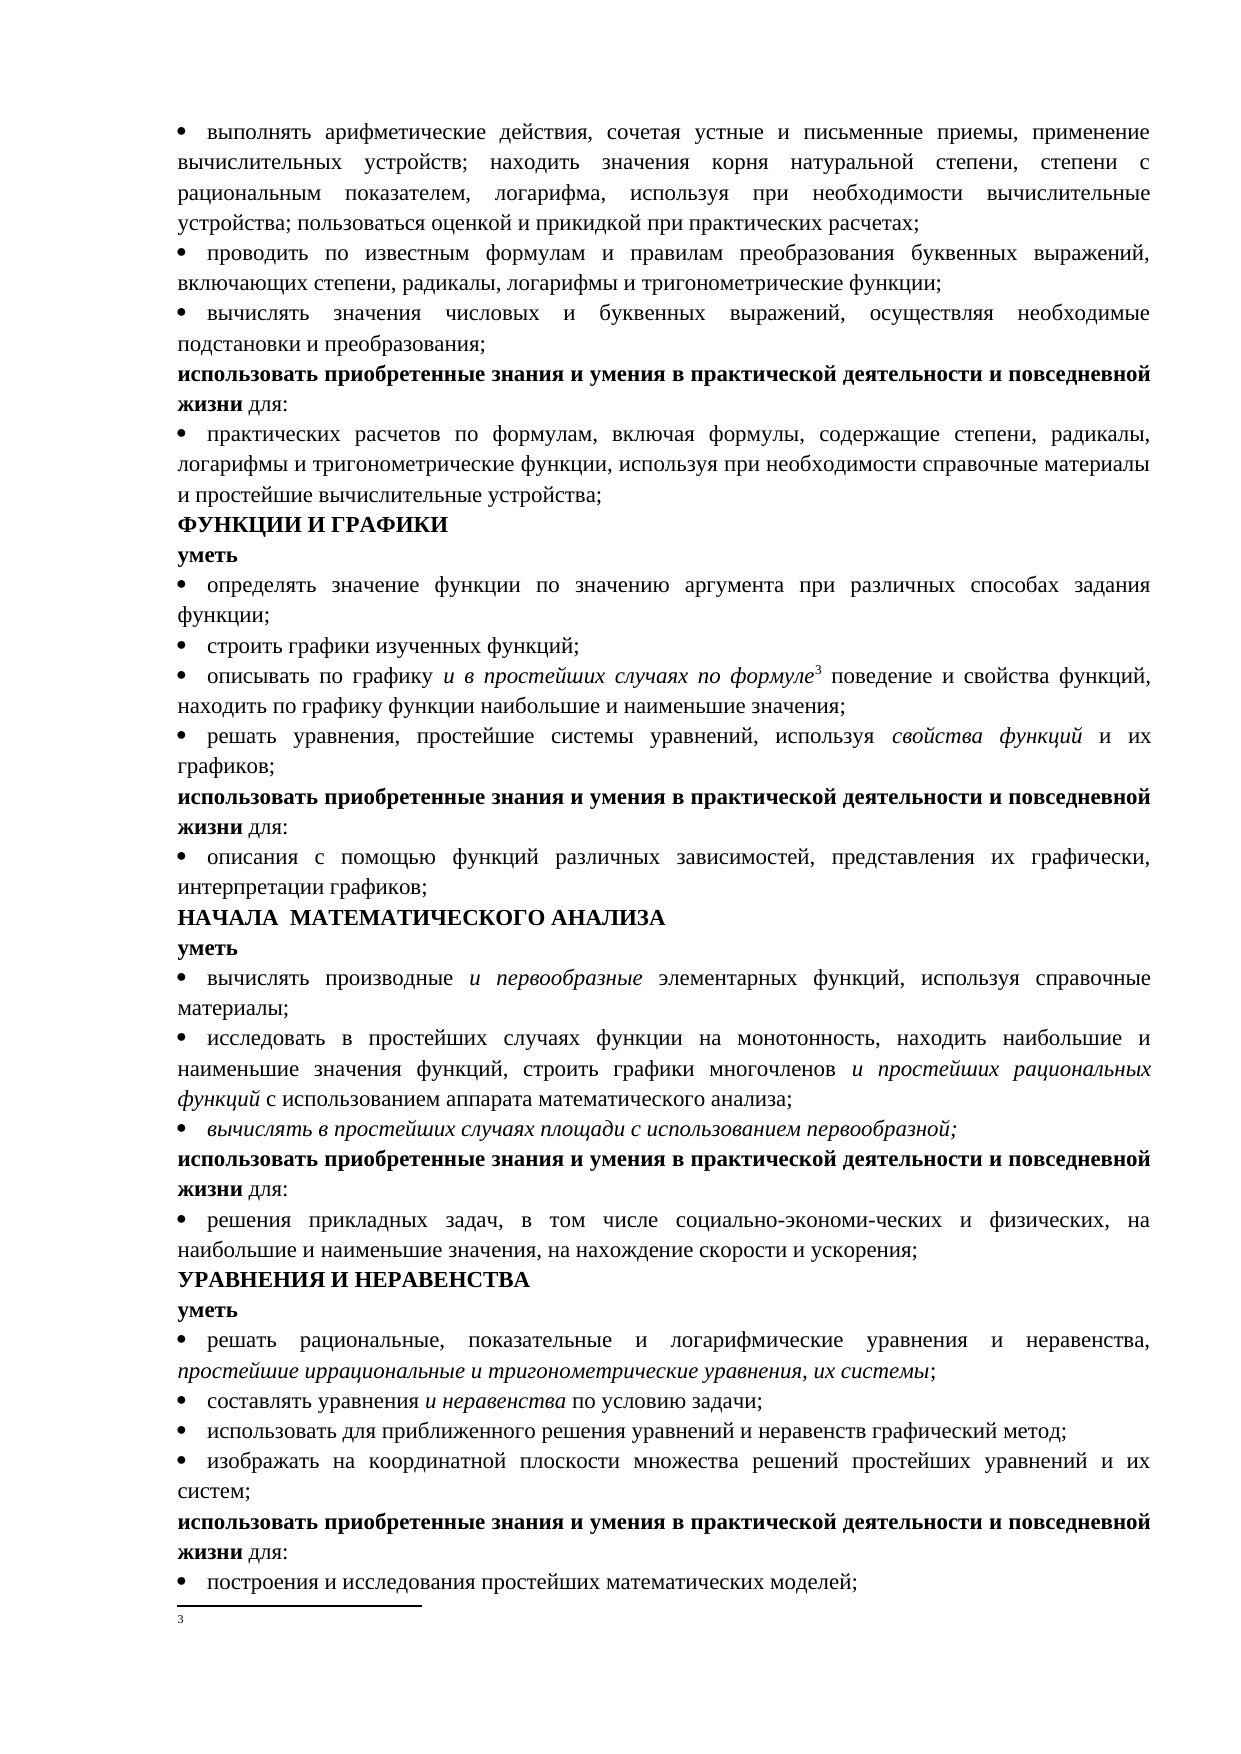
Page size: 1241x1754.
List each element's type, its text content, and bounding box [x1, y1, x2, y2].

list составлять уравнения и неравенства по условию задачи; [177, 1387, 1152, 1413]
text Уравнения и неравенства [177, 1266, 1152, 1292]
list практических расчетов по формулам, включая формулы, содержащие степени, радикалы, логарифмы и тригонометрические функции, используя при необходимости справочные материалы и простейшие вычислительные устройства; [177, 420, 1152, 507]
list использовать для приближенного решения уравнений и неравенств графический метод; [177, 1417, 1152, 1443]
list решать рациональные, показательные и логарифмические уравнения и неравенства, простейшие иррациональные и тригонометрические уравнения, их системы; [177, 1326, 1152, 1383]
list проводить по известным формулам и правилам преобразования буквенных выражений, включающих степени, радикалы, логарифмы и тригонометрические функции; [177, 239, 1152, 296]
text использовать приобретенные знания и умения в практической деятельности и повседневной жизни для: [177, 1145, 1152, 1202]
list решения прикладных задач, в том числе социально-экономи-ческих и физических, на наибольшие и наименьшие значения, на нахождение скорости и ускорения; [177, 1206, 1152, 1262]
text уметь [177, 1296, 1152, 1323]
text использовать приобретенные знания и умения в практической деятельности и повседневной жизни для: [177, 1508, 1152, 1564]
list построения и исследования простейших математических моделей; [177, 1568, 1152, 1594]
list исследовать в простейших случаях функции на монотонность, находить наибольшие и наименьшие значения функций, строить графики многочленов и простейших рациональных функций с использованием аппарата математического анализа; [177, 1024, 1152, 1111]
list вычислять производные и первообразные элементарных функций, используя справочные материалы; [177, 964, 1152, 1021]
text уметь [177, 541, 1152, 567]
list вычислять значения числовых и буквенных выражений, осуществляя необходимые подстановки и преобразования; [177, 299, 1152, 356]
list описания с помощью функций различных зависимостей, представления их графически, интерпретации графиков; [177, 843, 1152, 900]
text Начала математического анализа [177, 903, 1152, 930]
list строить графики изученных функций; [177, 632, 1152, 658]
list описывать по графику и в простейших случаях по формуле поведение и свойства функций, находить по графику функции наибольшие и наименьшие значения; [177, 662, 1152, 718]
text Функции и графики [177, 511, 1152, 537]
list изображать на координатной плоскости множества решений простейших уравнений и их систем; [177, 1447, 1152, 1504]
list выполнять арифметические действия, сочетая устные и письменные приемы, применение вычислительных устройств; находить значения корня натуральной степени, степени с рациональным показателем, логарифма, используя при необходимости вычислительные устройства; пользоваться оценкой и прикидкой при практических расчетах; [177, 118, 1152, 235]
list вычислять в простейших случаях площади с использованием первообразной; [177, 1115, 1152, 1141]
text использовать приобретенные знания и умения в практической деятельности и повседневной жизни для: [177, 783, 1152, 839]
text уметь [177, 934, 1152, 960]
text использовать приобретенные знания и умения в практической деятельности и повседневной жизни для: [177, 360, 1152, 416]
list решать уравнения, простейшие системы уравнений, используя свойства функций и их графиков; [177, 722, 1152, 779]
list определять значение функции по значению аргумента при различных способах задания функции; [177, 571, 1152, 628]
